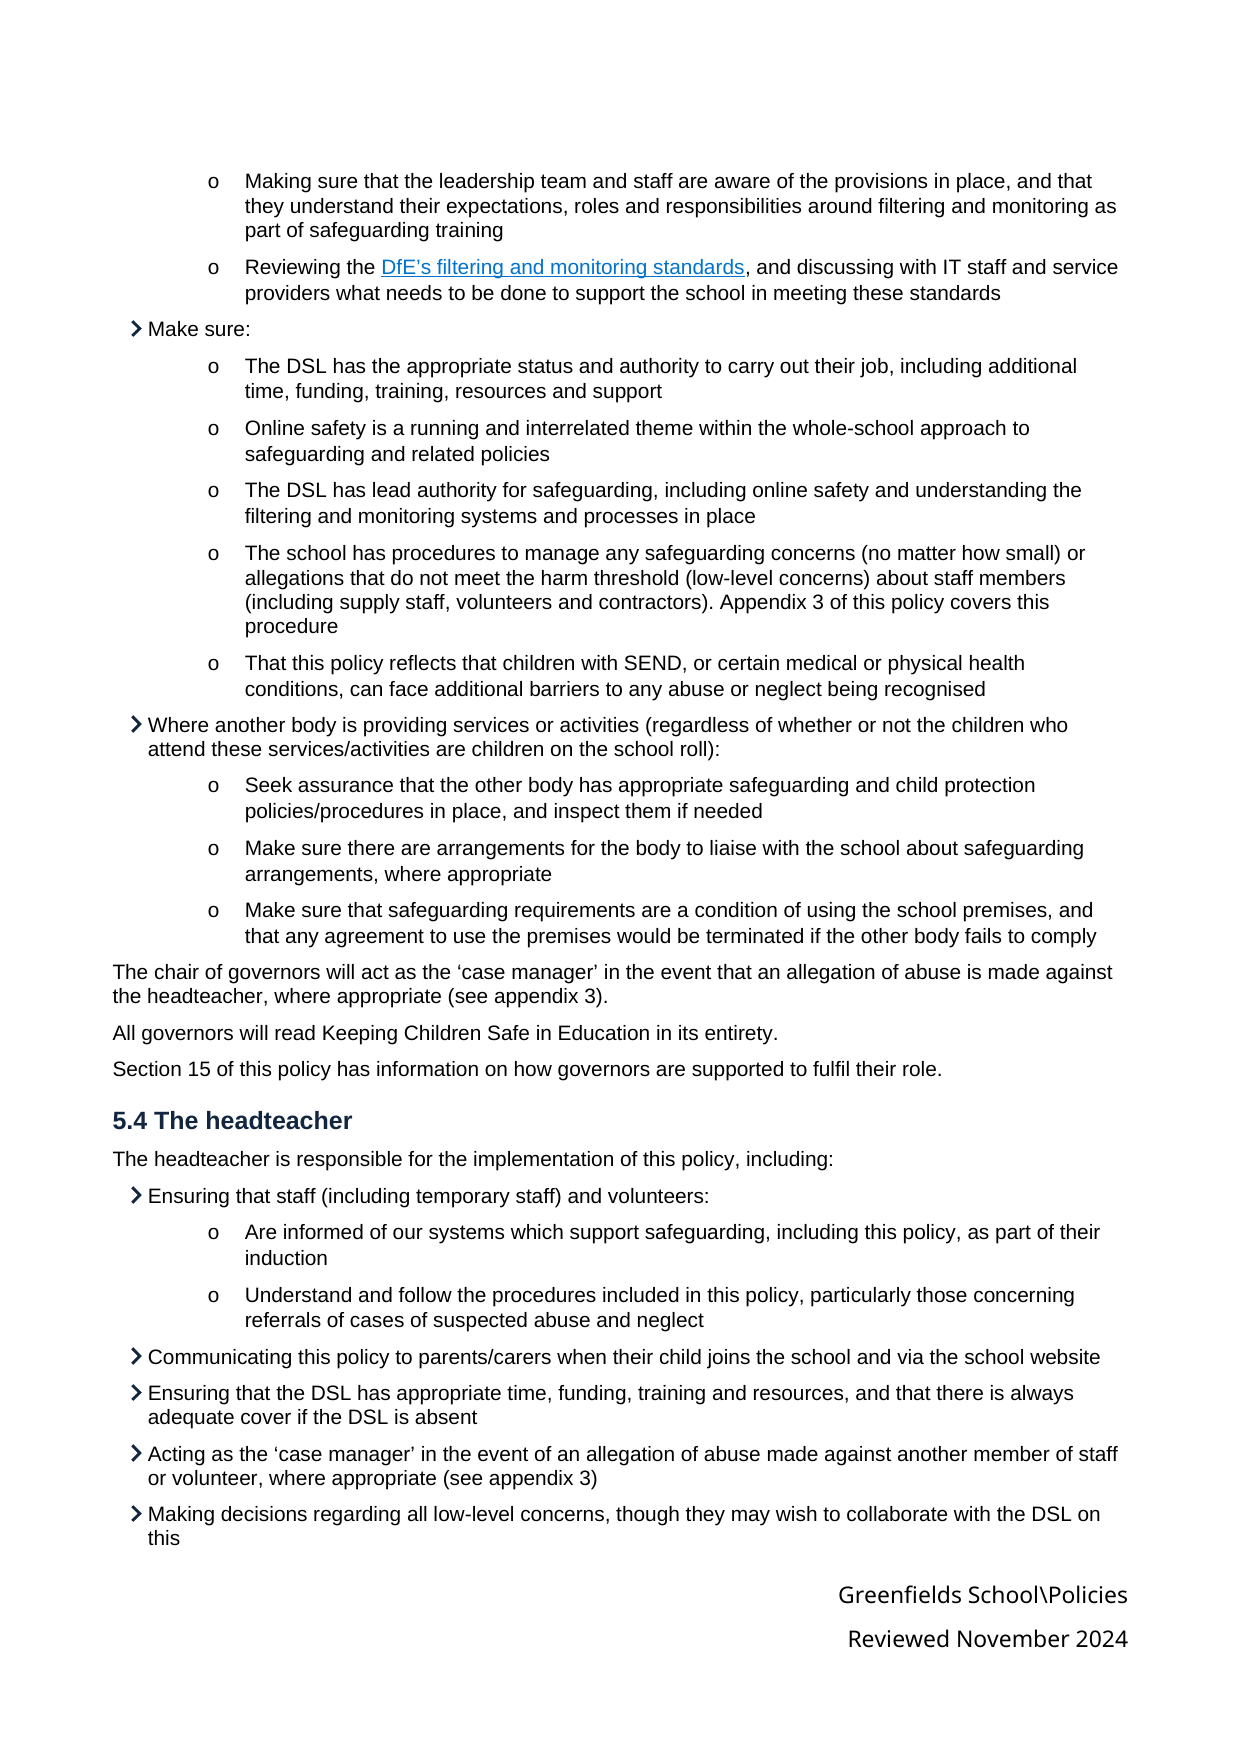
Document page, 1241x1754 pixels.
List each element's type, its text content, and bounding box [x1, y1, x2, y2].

list Making sure that the leadership team and staff are aware of the provisions in place, and that they understand their expectations, roles and responsibilities around filtering and monitoring as part of safeguarding training [207, 168, 1128, 242]
picture [131, 320, 142, 337]
list Ensuring that staff (including temporary staff) and volunteers: [130, 1184, 1128, 1208]
list Online safety is a running and interrelated theme within the whole-school approach to safeguarding and related policies [207, 416, 1128, 466]
list The DSL has lead authority for safeguarding, including online safety and understanding the filtering and monitoring systems and processes in place [207, 478, 1128, 528]
picture [131, 1186, 142, 1204]
list Make sure that safeguarding requirements are a condition of using the school premises, and that any agreement to use the premises would be terminated if the other body fails to comply [207, 898, 1128, 948]
text The chair of governors will act as the ‘case manager’ in the event that an allegation of abuse is made against the headteacher, where appropriate (see appendix 3). [112, 960, 1128, 1008]
picture [131, 1347, 142, 1365]
list Making decisions regarding all low-level concerns, though they may wish to collaborate with the DSL on this [130, 1502, 1128, 1550]
list That this policy reflects that children with SEND, or certain medical or physical health conditions, can face additional barriers to any abuse or neglect being recognised [207, 651, 1128, 700]
picture [131, 1505, 142, 1522]
list The DSL has the appropriate status and authority to carry out their job, including additional time, funding, training, resources and support [207, 353, 1128, 403]
picture [131, 715, 142, 733]
text All governors will read Keeping Children Safe in Education in its entirety. [112, 1021, 1128, 1044]
list Make sure there are arrangements for the body to liaise with the school about safeguarding arrangements, where appropriate [207, 836, 1128, 885]
list Understand and follow the procedures included in this policy, particularly those concerning referrals of cases of suspected abuse and neglect [207, 1282, 1128, 1332]
list Ensuring that the DSL has appropriate time, funding, training and resources, and that there is always adequate cover if the DSL is absent [130, 1381, 1128, 1429]
list Make sure: [130, 317, 1128, 341]
list Are informed of our systems which support safeguarding, including this policy, as part of their induction [207, 1220, 1128, 1270]
list Where another body is providing services or activities (regardless of whether or not the children who attend these services/activities are children on the school roll): [130, 713, 1128, 761]
list Communicating this policy to parents/carers when their child joins the school and via the school website [130, 1345, 1128, 1369]
text 5.4 The headteacher [112, 1106, 1128, 1135]
list Acting as the ‘case manager’ in the event of an allegation of abuse made against another member of staff or volunteer, where appropriate (see appendix 3) [130, 1442, 1128, 1489]
text Section 15 of this policy has information on how governors are supported to fulfil their role. [112, 1057, 1128, 1081]
text The headteacher is responsible for the implementation of this policy, including: [112, 1147, 1128, 1171]
picture [131, 1444, 142, 1462]
list Reviewing the DfE’s filtering and monitoring standards, and discussing with IT staff and service providers what needs to be done to support the school in meeting these standards [207, 255, 1128, 304]
list Seek assurance that the other body has appropriate safeguarding and child protection policies/procedures in place, and inspect them if needed [207, 773, 1128, 823]
list The school has procedures to manage any safeguarding concerns (no matter how small) or allegations that do not meet the harm threshold (low-level concerns) about staff members (including supply staff, volunteers and contractors). Appendix 3 of this policy covers this procedure [207, 540, 1128, 638]
picture [131, 1384, 142, 1401]
